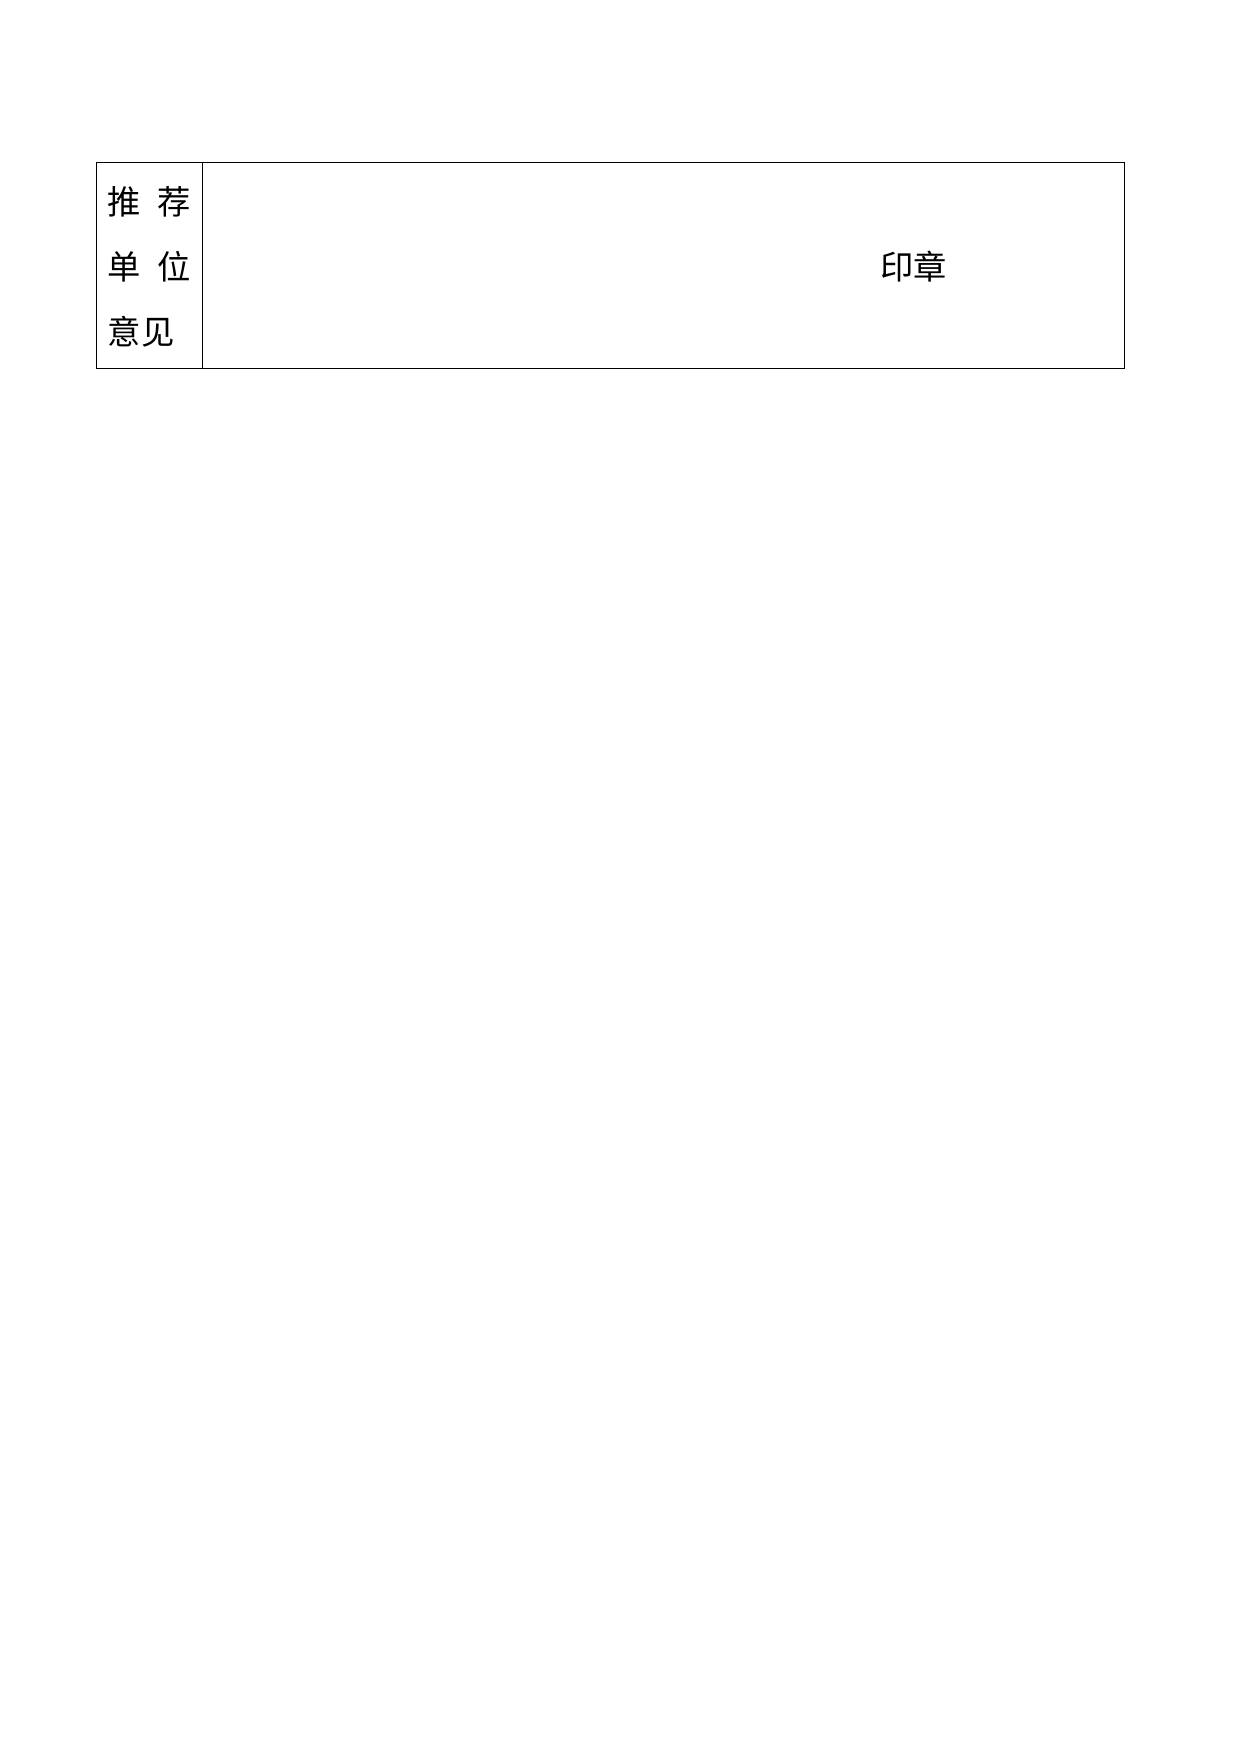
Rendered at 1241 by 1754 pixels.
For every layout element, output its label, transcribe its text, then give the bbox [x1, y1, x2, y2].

table_cell 印章 [203, 163, 1124, 368]
table_cell 推荐单位意见 [97, 163, 202, 368]
